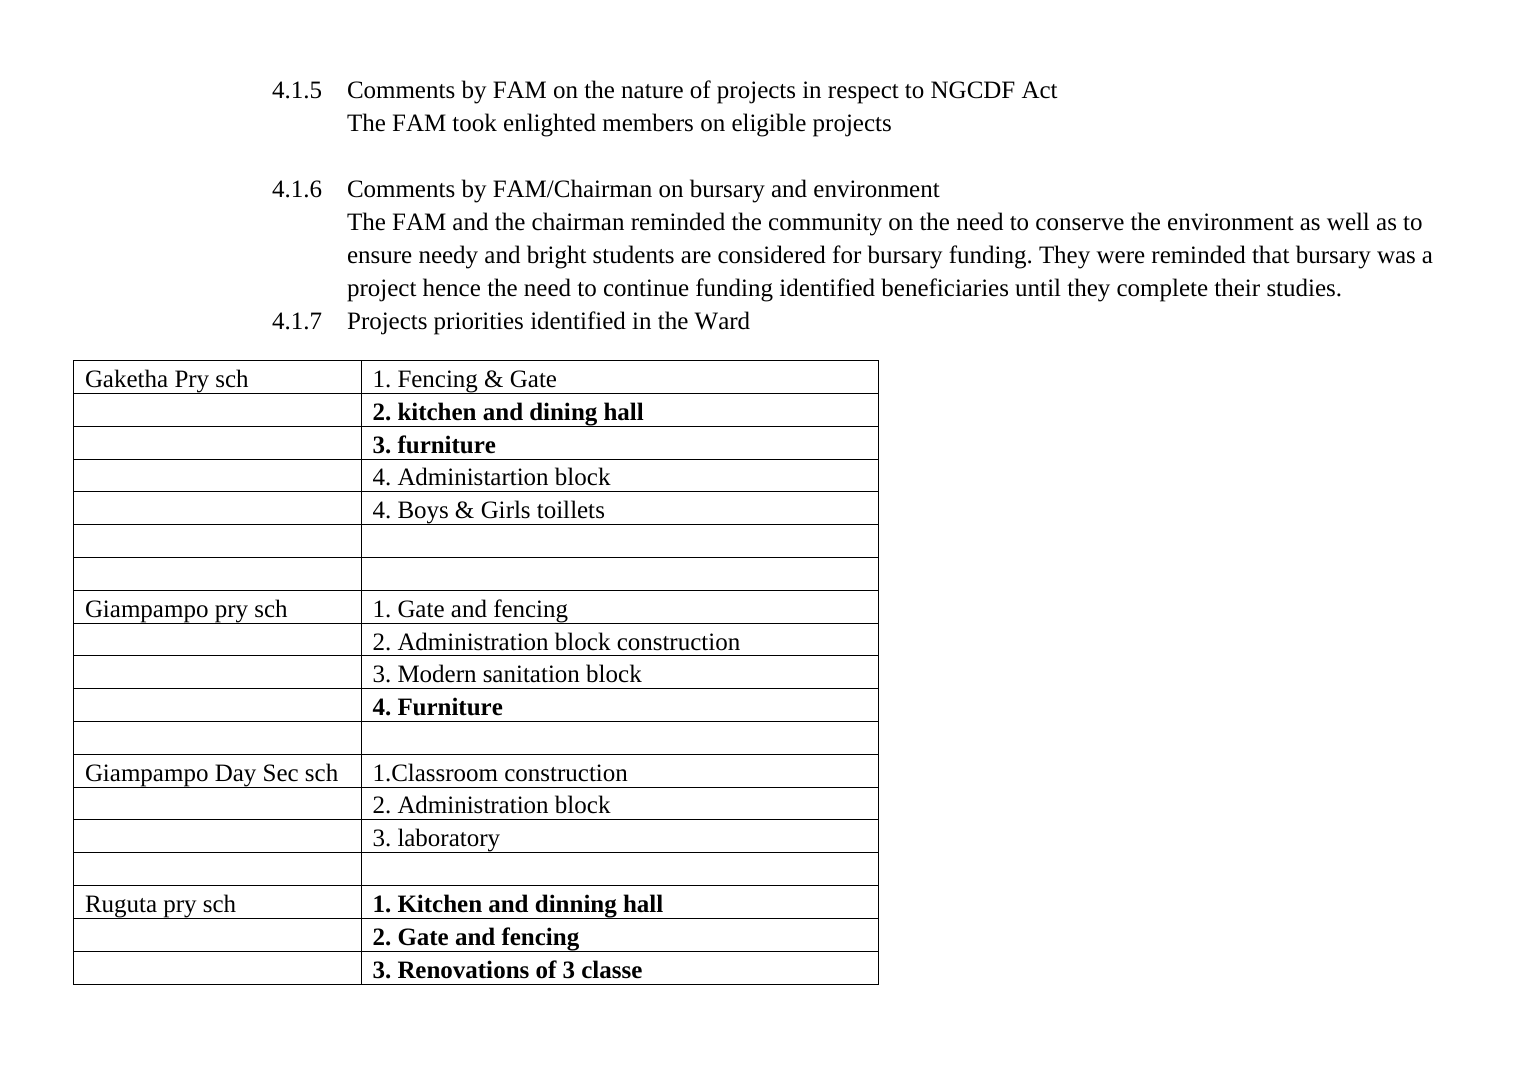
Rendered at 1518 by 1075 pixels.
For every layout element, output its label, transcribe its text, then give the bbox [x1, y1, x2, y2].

table_cell [74, 689, 361, 721]
table_cell 3. Renovations of 3 classe [362, 952, 878, 983]
table_cell 4. Boys & Girls toillets [362, 492, 878, 524]
table_cell [362, 853, 878, 885]
list Projects priorities identified in the Ward [272, 306, 1443, 335]
table_cell 4. Furniture [362, 689, 878, 721]
table_cell [74, 525, 361, 557]
table_cell Giampampo Day Sec sch [74, 755, 361, 787]
table_cell 2. kitchen and dining hall [362, 394, 878, 426]
table_cell [362, 722, 878, 754]
table_cell 3. Modern sanitation block [362, 656, 878, 688]
table_cell [74, 919, 361, 951]
table_cell 2. Administration block [362, 788, 878, 819]
table_cell Ruguta pry sch [74, 886, 361, 918]
table_cell 1.Classroom construction [362, 755, 878, 787]
table_cell [74, 820, 361, 852]
table_cell [362, 558, 878, 590]
list Comments by FAM/Chairman on bursary and environment [272, 174, 1443, 203]
table_cell [74, 788, 361, 819]
list The FAM took enlighted members on eligible projects [347, 108, 1443, 137]
table_cell [74, 460, 361, 491]
table_cell [74, 492, 361, 524]
table_cell Giampampo pry sch [74, 591, 361, 622]
table_cell 1. Gate and fencing [362, 591, 878, 622]
table_cell [74, 952, 361, 983]
table_cell 2. Administration block construction [362, 624, 878, 655]
table_cell [74, 853, 361, 885]
table_cell [74, 558, 361, 590]
table_cell 3. laboratory [362, 820, 878, 852]
table_header Gaketha Pry sch [74, 361, 361, 393]
table_cell [74, 624, 361, 655]
table_cell [74, 394, 361, 426]
list Comments by FAM on the nature of projects in respect to NGCDF Act [272, 75, 1443, 104]
table_cell 3. furniture [362, 427, 878, 458]
table_cell 4. Administartion block [362, 460, 878, 491]
list The FAM and the chairman reminded the community on the need to conserve the environment as well as to ensure needy and bright students are considered for bursary funding. They were reminded that bursary was a project hence the need to continue funding identified beneficiaries until they complete their studies. [347, 207, 1443, 302]
table_cell 2. Gate and fencing [362, 919, 878, 951]
table_cell [74, 427, 361, 458]
table_cell 1. Kitchen and dinning hall [362, 886, 878, 918]
table_cell [74, 656, 361, 688]
table_header 1. Fencing & Gate [362, 361, 878, 393]
table_cell [362, 525, 878, 557]
table_cell [74, 722, 361, 754]
